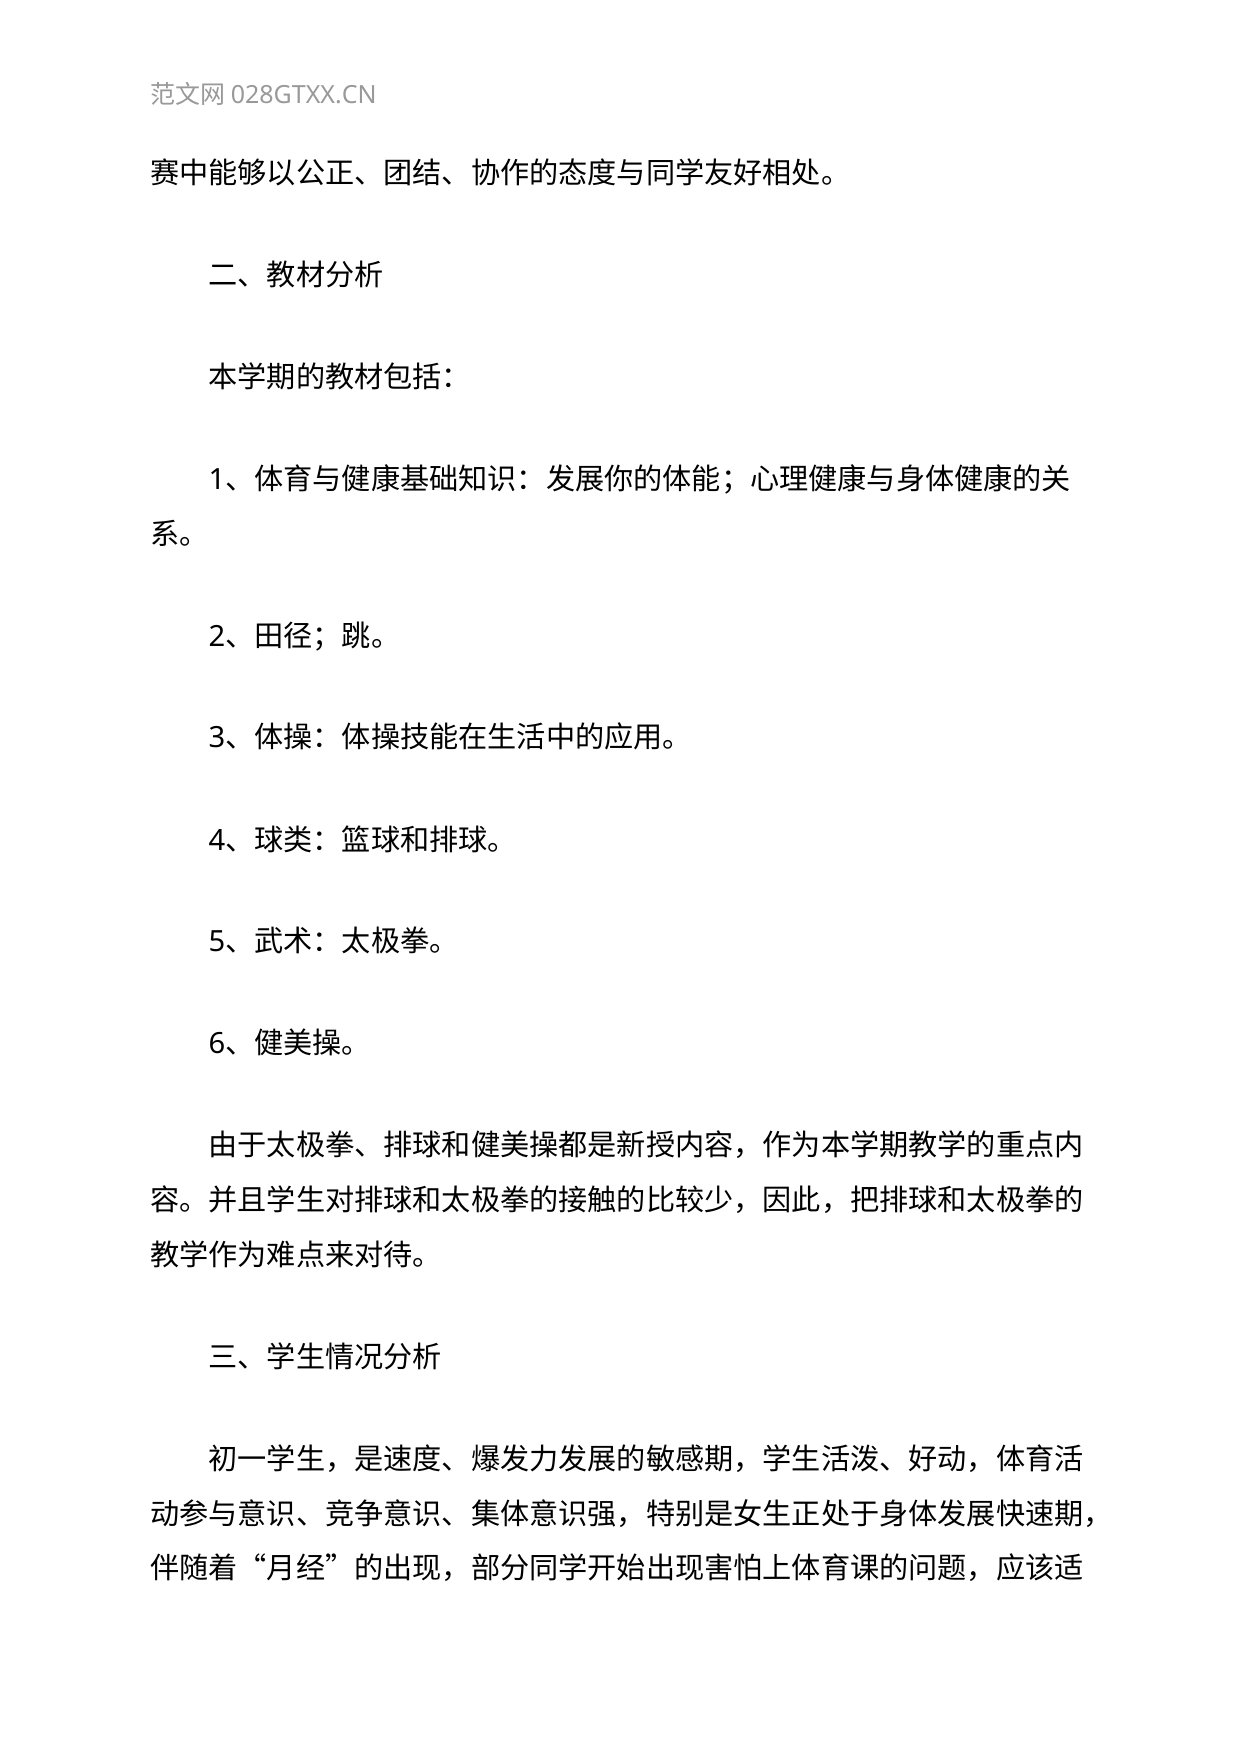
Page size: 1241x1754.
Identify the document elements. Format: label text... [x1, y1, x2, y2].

text 由于太极拳、排球和健美操都是新授内容，作为本学期教学的重点内容。并且学生对排球和太极拳的接触的比较少，因此，把排球和太极拳的教学作为难点来对待。 [150, 1122, 1090, 1274]
text 二、教材分析 [150, 252, 1090, 294]
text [150, 1435, 1090, 1587]
text 3、体操：体操技能在生活中的应用。 [150, 714, 1090, 756]
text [150, 150, 1090, 192]
text 4、球类：篮球和排球。 [150, 816, 1090, 858]
text 本学期的教材包括： [150, 353, 1090, 396]
text 1、体育与健康基础知识：发展你的体能；心理健康与身体健康的关系。 [150, 455, 1090, 553]
text 三、学生情况分析 [150, 1333, 1090, 1376]
text 6、健美操。 [150, 1020, 1090, 1062]
text 5、武术：太极拳。 [150, 918, 1090, 960]
text 2、田径；跳。 [150, 612, 1090, 654]
